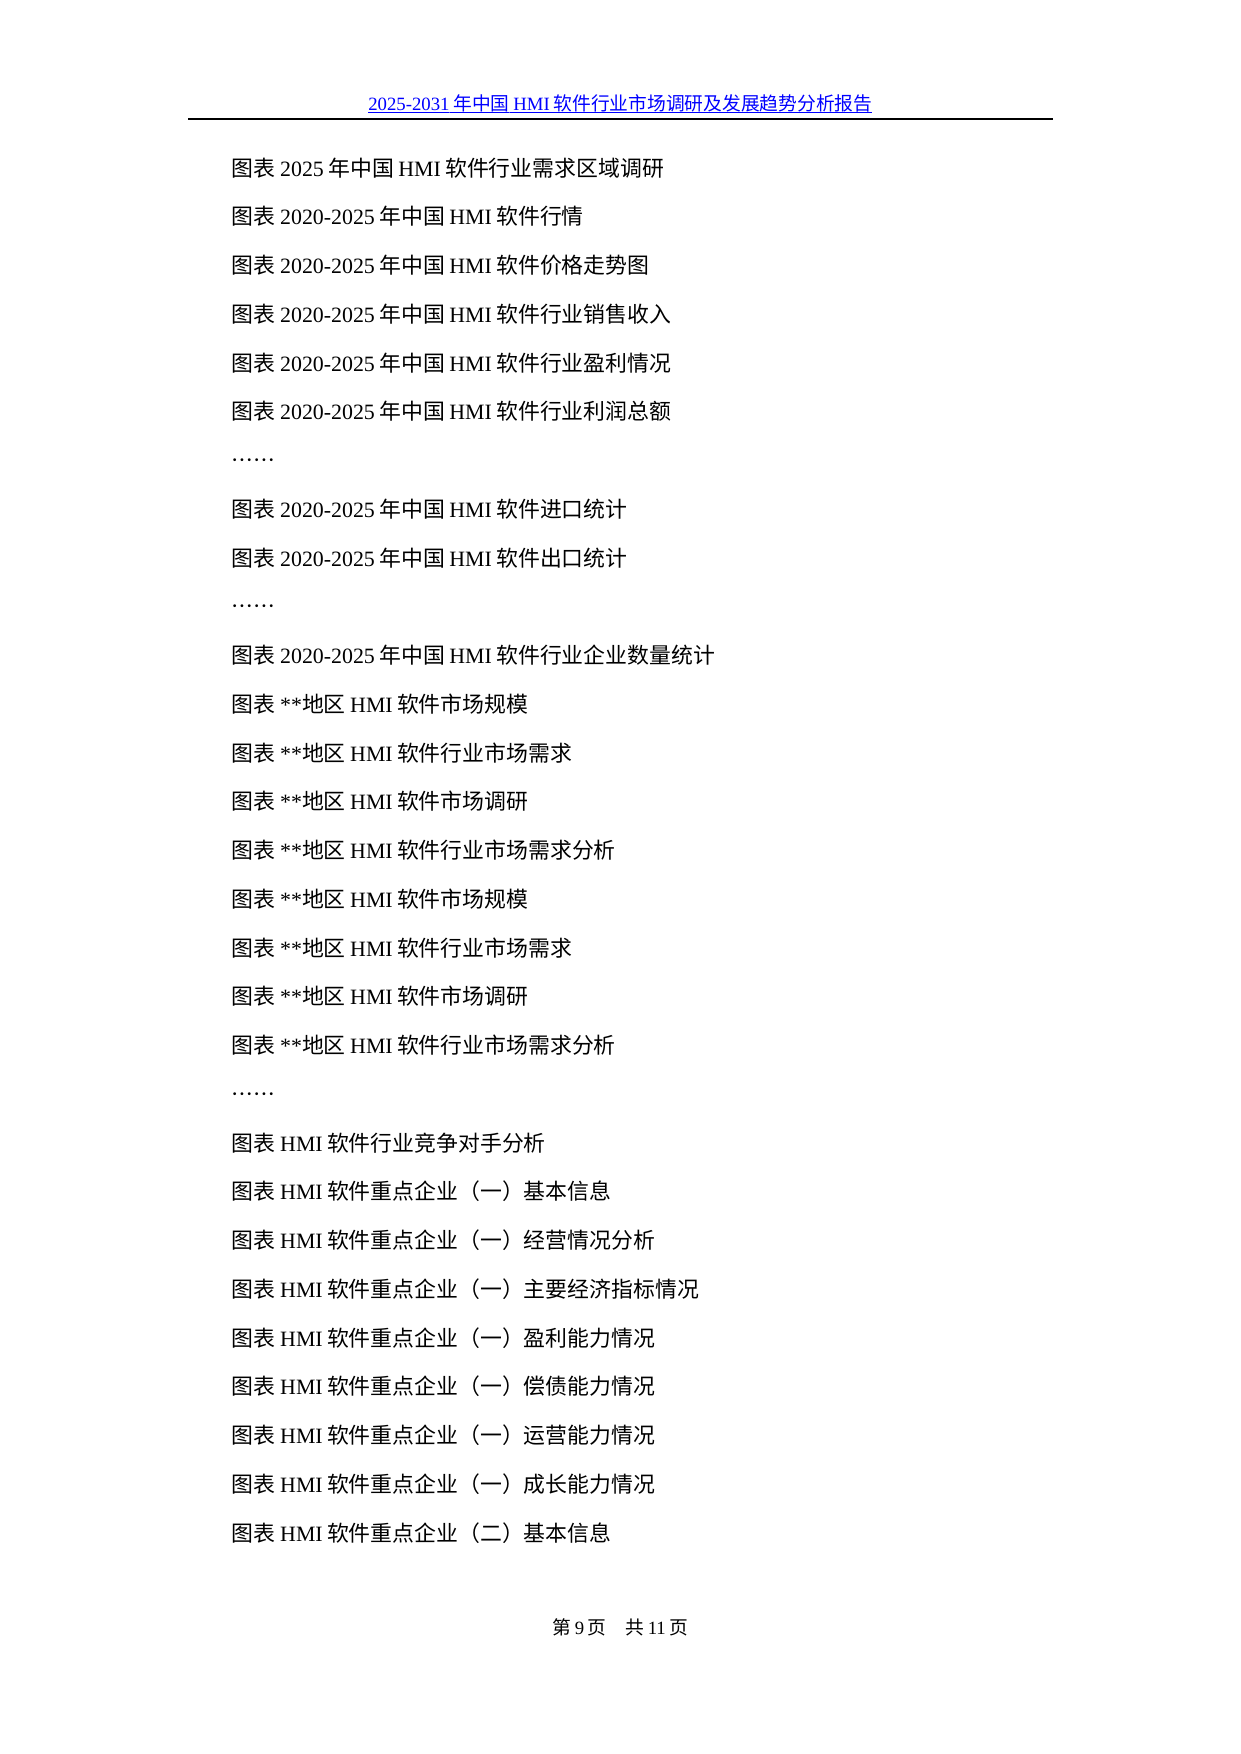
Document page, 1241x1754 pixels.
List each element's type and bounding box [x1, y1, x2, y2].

text [187, 150, 1053, 1548]
